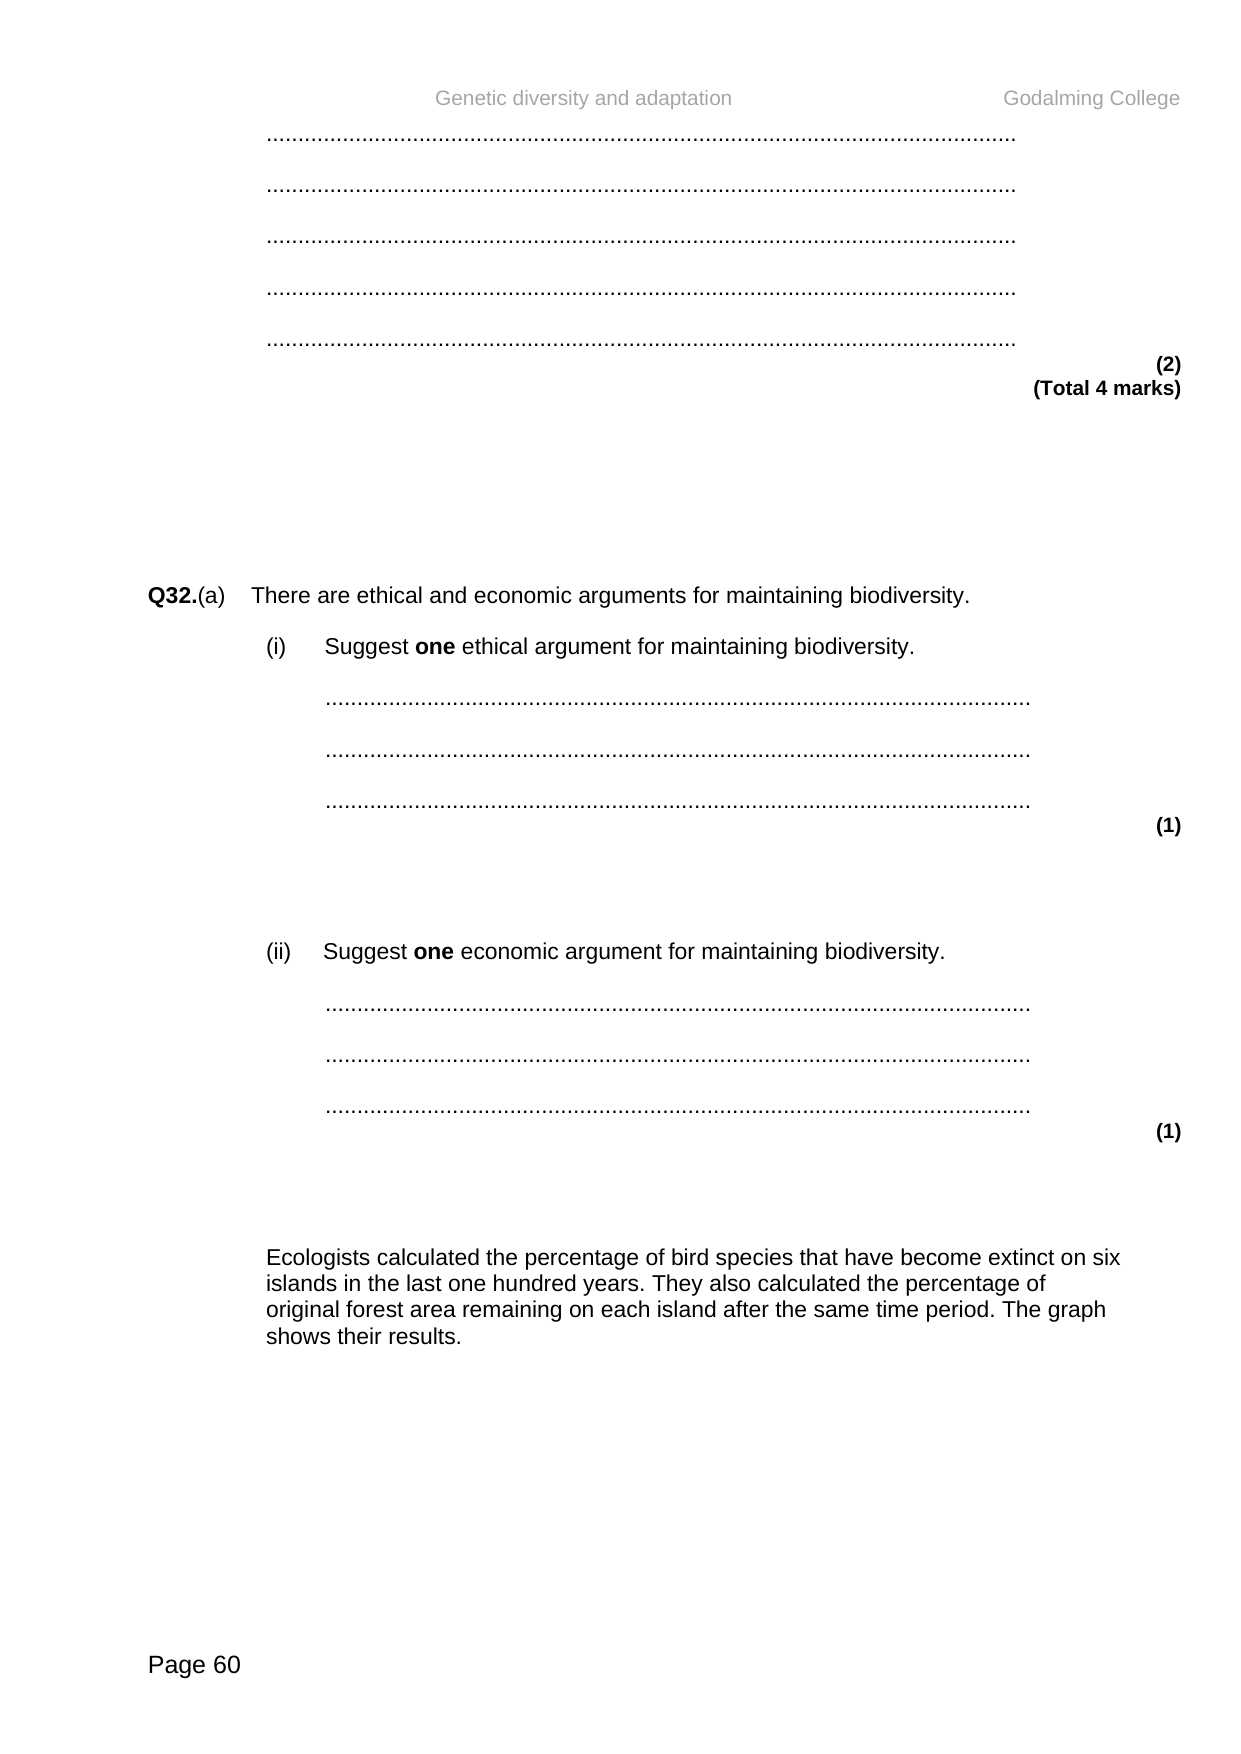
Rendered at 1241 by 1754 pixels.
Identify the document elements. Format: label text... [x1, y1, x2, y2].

text ............................................................................................................... [325, 989, 1122, 1016]
text Ecologists calculated the percentage of bird species that have become extinct on six islands in the last one hundred years. They also calculated the percentage of original forest area remaining on each island after the same time period. The graph shows their results. [266, 1243, 1122, 1349]
text (Total 4 marks) [148, 376, 1181, 399]
text ...................................................................................................................... [266, 274, 1122, 300]
text Q32.(a) There are ethical and economic arguments for maintaining biodiversity. [148, 582, 1122, 608]
text (1) [148, 813, 1181, 837]
text (1) [148, 1119, 1181, 1143]
text ............................................................................................................... [325, 787, 1122, 813]
text ...................................................................................................................... [266, 222, 1122, 249]
text ............................................................................................................... [325, 684, 1122, 711]
text ...................................................................................................................... [266, 325, 1122, 352]
text ............................................................................................................... [325, 1041, 1122, 1067]
text ............................................................................................................... [325, 736, 1122, 762]
text ...................................................................................................................... [266, 171, 1122, 197]
text (ii) Suggest one economic argument for maintaining biodiversity. [266, 938, 1122, 964]
text ............................................................................................................... [325, 1092, 1122, 1119]
text ...................................................................................................................... [266, 120, 1122, 146]
text (2) [148, 352, 1181, 376]
text (i) Suggest one ethical argument for maintaining biodiversity. [266, 633, 1122, 659]
